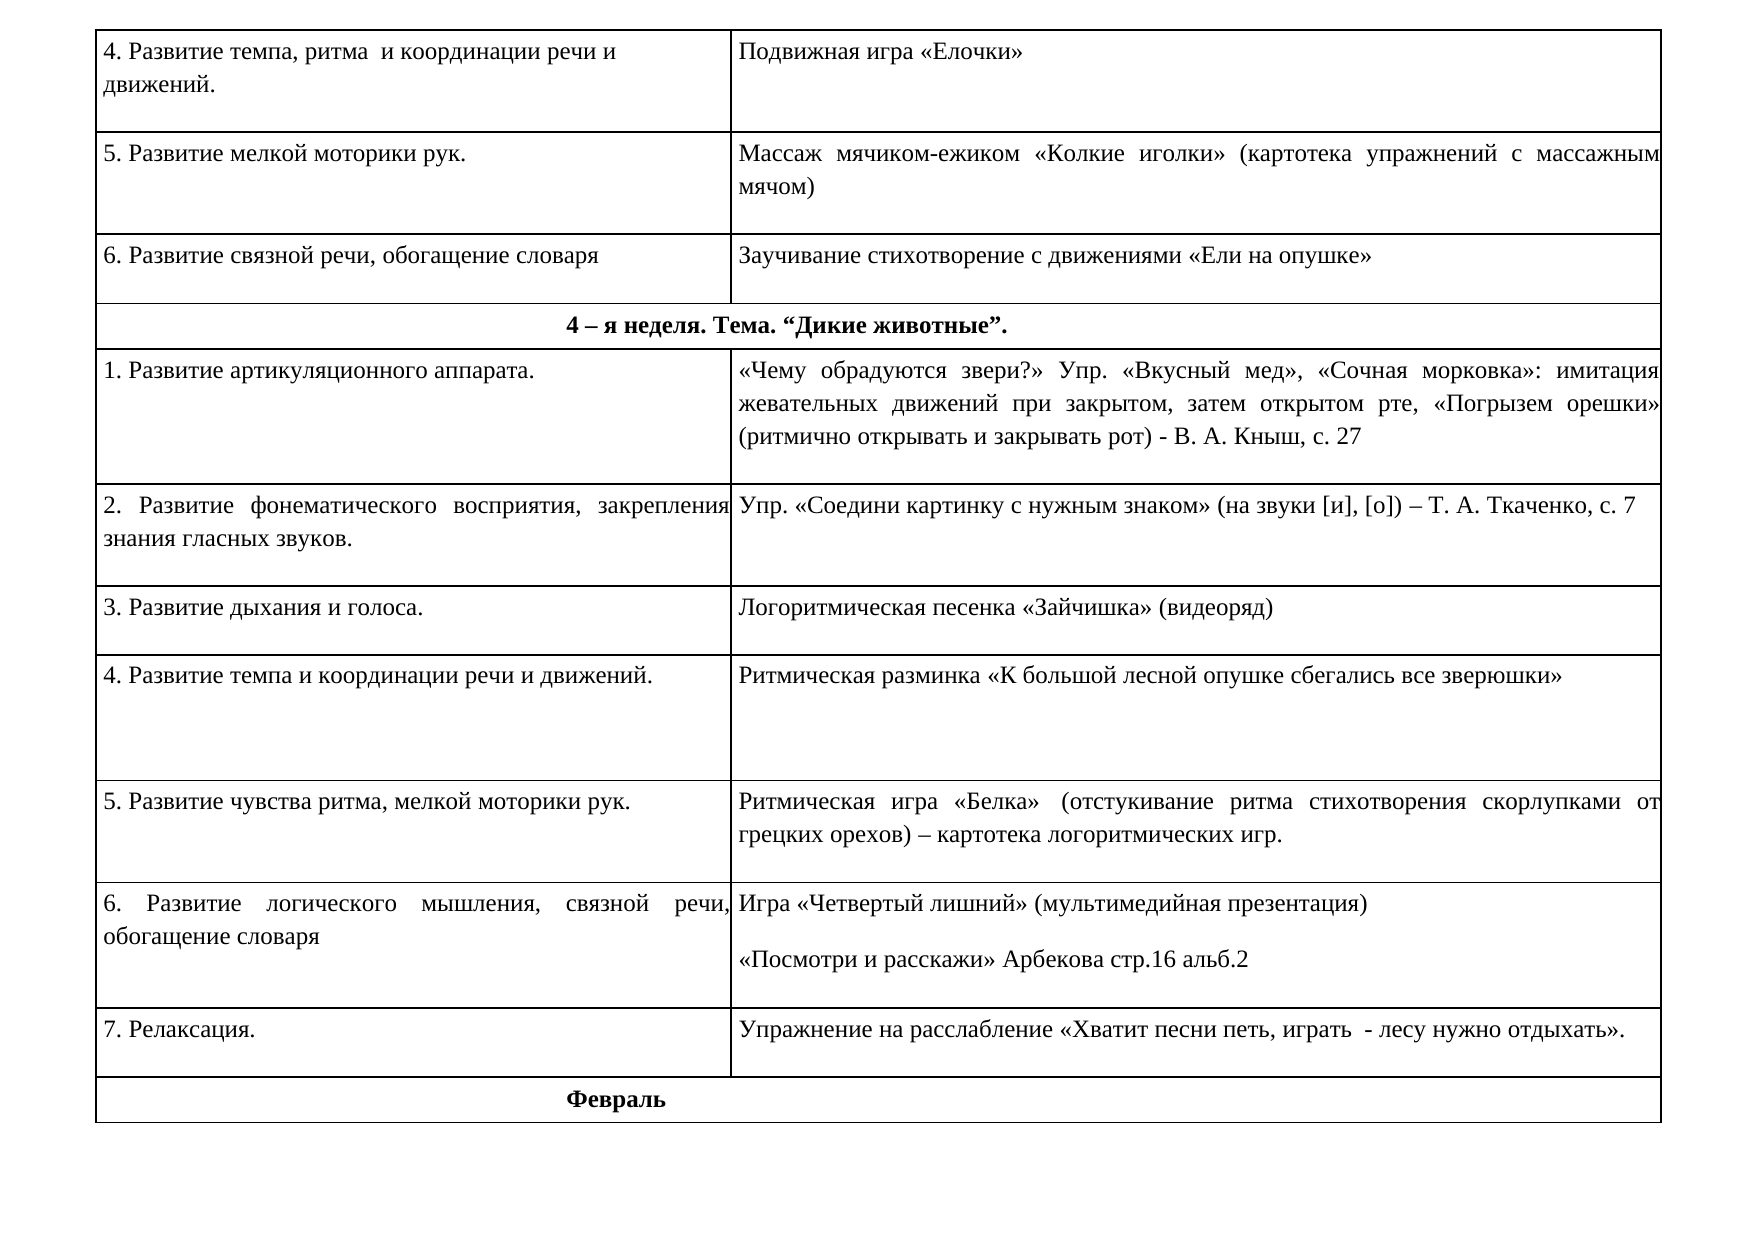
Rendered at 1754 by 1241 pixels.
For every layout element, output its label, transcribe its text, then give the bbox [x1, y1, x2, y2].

table_cell 5. Развитие чувства ритма, мелкой моторики рук. [97, 781, 730, 882]
table_cell Массаж мячиком-ежиком «Колкие иголки» (картотека упражнений с массажным мячом) [732, 133, 1660, 233]
table_cell 3. Развитие дыхания и голоса. [97, 587, 730, 654]
table_cell Логоритмическая песенка «Зайчишка» (видеоряд) [732, 587, 1660, 654]
table_cell 1. Развитие артикуляционного аппарата. [97, 350, 730, 483]
table_cell 5. Развитие мелкой моторики рук. [97, 133, 730, 233]
table_cell Заучивание стихотворение с движениями «Ели на опушке» [732, 235, 1660, 303]
table_cell 4. Развитие темпа и координации речи и движений. [97, 656, 730, 780]
table_cell Упражнение на расслабление «Хватит песни петь, играть - лесу нужно отдыхать». [732, 1009, 1660, 1076]
table_cell Февраль [97, 1078, 1660, 1121]
table_cell 4 – я неделя. Тема. “Дикие животные”. [97, 304, 1660, 348]
table_header Подвижная игра «Елочки» [732, 31, 1660, 131]
table_cell 2. Развитие фонематического восприятия, закрепления знания гласных звуков. [97, 485, 730, 585]
table_cell 6. Развитие логического мышления, связной речи, обогащение словаря [97, 883, 730, 1007]
table_cell 7. Релаксация. [97, 1009, 730, 1076]
table_cell Упр. «Соедини картинку с нужным знаком» (на звуки [и], [о]) – Т. А. Ткаченко, с. 7 [732, 485, 1660, 585]
table_cell «Чему обрадуются звери?» Упр. «Вкусный мед», «Сочная морковка»: имитация жевательных движений при закрытом, затем открытом рте, «Погрызем орешки» (ритмично открывать и закрывать рот) - В. А. Кныш, с. 27 [732, 350, 1660, 483]
table_header 4. Развитие темпа, ритма и координации речи и движений. [97, 31, 730, 131]
table_cell Игра «Четвертый лишний» (мультимедийная презентация) «Посмотри и расскажи» Арбекова стр.16 альб.2 [732, 883, 1660, 1007]
table_cell Ритмическая игра «Белка» (отстукивание ритма стихотворения скорлупками от грецких орехов) – картотека логоритмических игр. [732, 781, 1660, 882]
table_cell Ритмическая разминка «К большой лесной опушке сбегались все зверюшки» [732, 656, 1660, 780]
table_cell 6. Развитие связной речи, обогащение словаря [97, 235, 730, 303]
